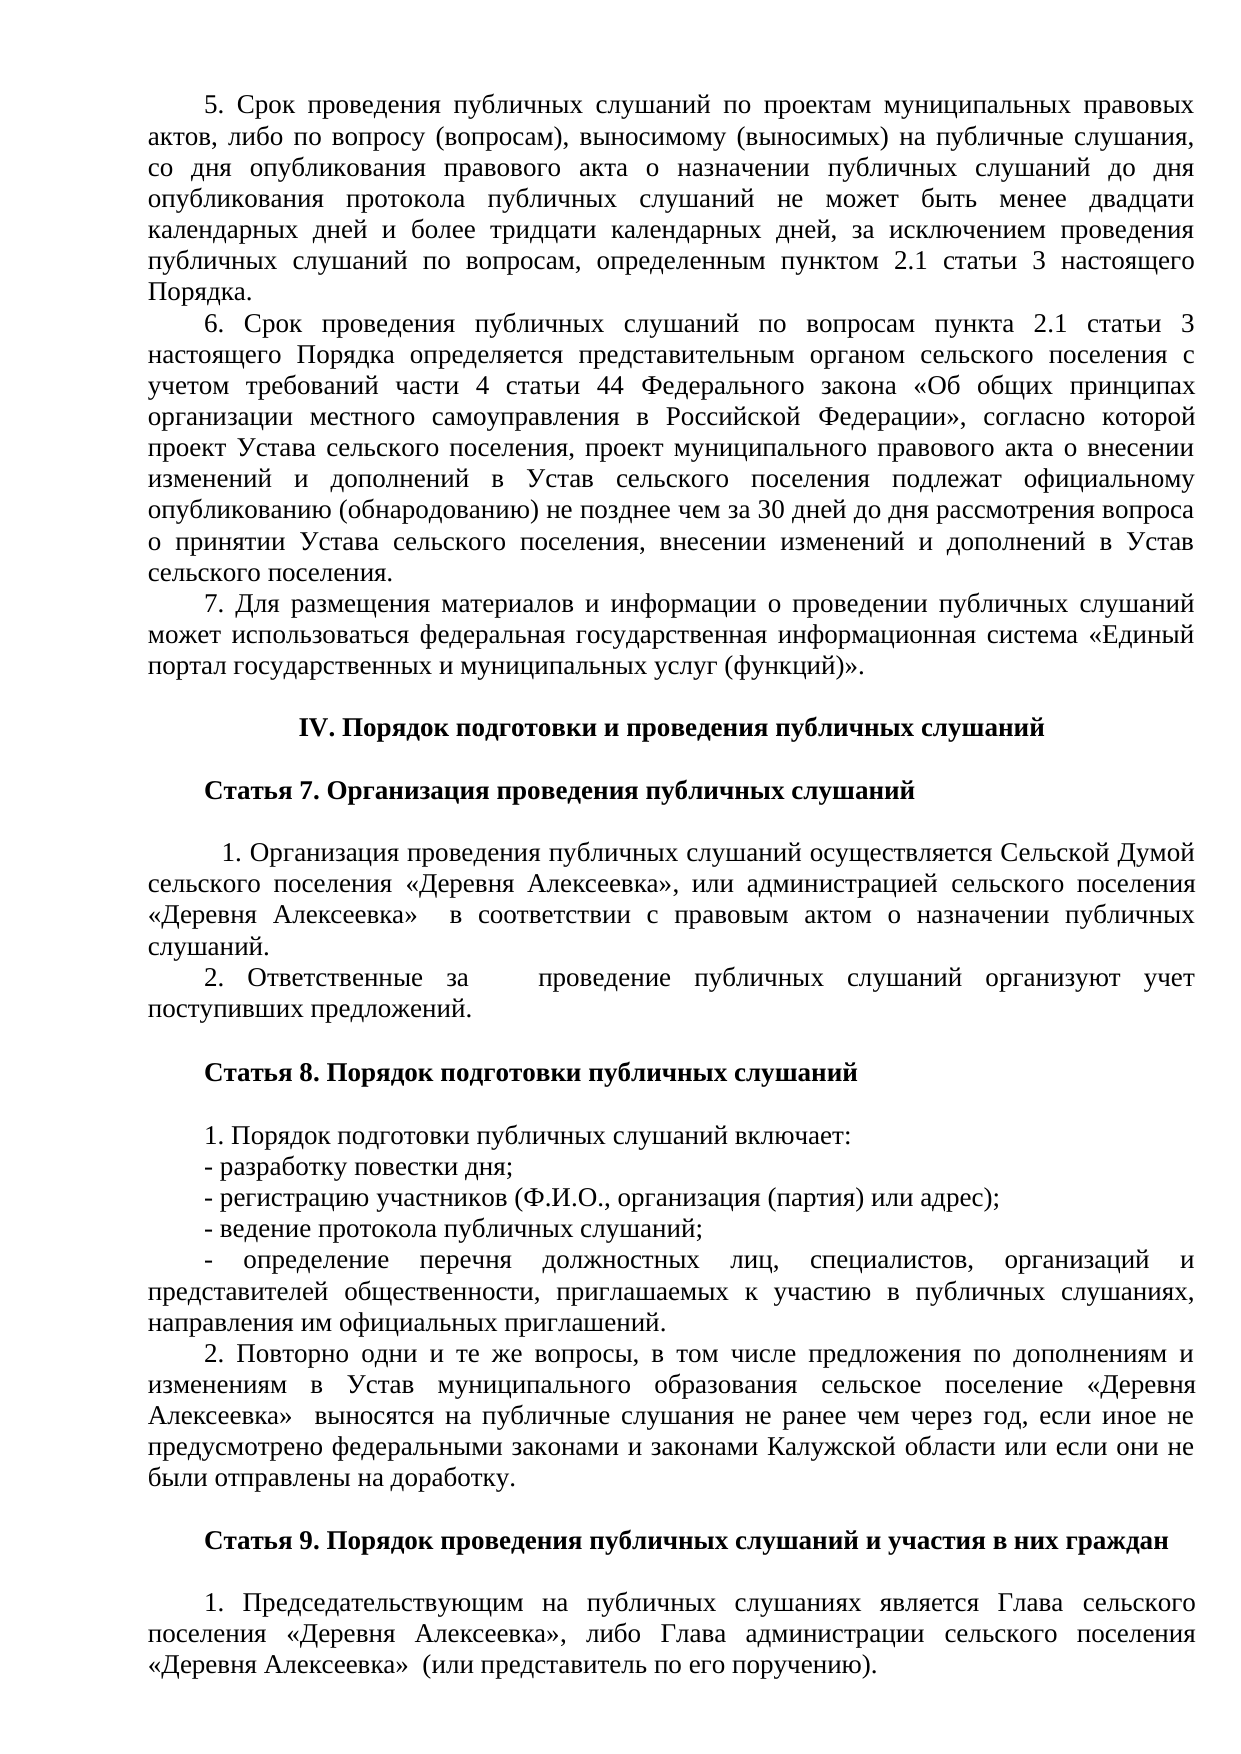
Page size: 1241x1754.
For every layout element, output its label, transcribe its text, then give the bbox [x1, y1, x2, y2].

text 1. Председательствующим на публичных слушаниях является Глава сельского поселения «Деревня Алексеевка», либо Глава администрации сельского поселения «Деревня Алексеевка» (или представитель по его поручению). [148, 1586, 1196, 1679]
title Статья 7. Организация проведения публичных слушаний [148, 774, 1196, 805]
text - определение перечня должностных лиц, специалистов, организаций и представителей общественности, приглашаемых к участию в публичных слушаниях, направления им официальных приглашений. [148, 1243, 1196, 1337]
text 1. Порядок подготовки публичных слушаний включает: [148, 1119, 1196, 1150]
text - разработку повестки дня; [148, 1150, 1196, 1181]
text - ведение протокола публичных слушаний; [148, 1212, 1196, 1243]
title IV. Порядок подготовки и проведения публичных слушаний [148, 712, 1196, 743]
title Статья 8. Порядок подготовки публичных слушаний [148, 1057, 1196, 1088]
text 7. Для размещения материалов и информации о проведении публичных слушаний может использоваться федеральная государственная информационная система «Единый портал государственных и муниципальных услуг (функций)». [148, 587, 1196, 680]
text 2. Повторно одни и те же вопросы, в том числе предложения по дополнениям и изменениям в Устав муниципального образования сельское поселение «Деревня Алексеевка» выносятся на публичные слушания не ранее чем через год, если иное не предусмотрено федеральными законами и законами Калужской области или если они не были отправлены на доработку. [148, 1337, 1196, 1493]
text 6. Срок проведения публичных слушаний по вопросам пункта 2.1 статьи 3 настоящего Порядка определяется представительным органом сельского поселения с учетом требований части 4 статьи 44 Федерального закона «Об общих принципах организации местного самоуправления в Российской Федерации», согласно которой проект Устава сельского поселения, проект муниципального правового акта о внесении изменений и дополнений в Устав сельского поселения подлежат официальному опубликованию (обнародованию) не позднее чем за 30 дней до дня рассмотрения вопроса о принятии Устава сельского поселения, внесении изменений и дополнений в Устав сельского поселения. [148, 307, 1196, 587]
title Статья 9. Порядок проведения публичных слушаний и участия в них граждан [148, 1524, 1196, 1555]
text 5. Срок проведения публичных слушаний по проектам муниципальных правовых актов, либо по вопросу (вопросам), выносимому (выносимых) на публичные слушания, со дня опубликования правового акта о назначении публичных слушаний до дня опубликования протокола публичных слушаний не может быть менее двадцати календарных дней и более тридцати календарных дней, за исключением проведения публичных слушаний по вопросам, определенным пунктом 2.1 статьи 3 настоящего Порядка. [148, 89, 1196, 307]
text 1. Организация проведения публичных слушаний осуществляется Сельской Думой сельского поселения «Деревня Алексеевка», или администрацией сельского поселения «Деревня Алексеевка» в соответствии с правовым актом о назначении публичных слушаний. [148, 836, 1196, 961]
text 2. Ответственные за проведение публичных слушаний организуют учет поступивших предложений. [148, 961, 1196, 1023]
text - регистрацию участников (Ф.И.О., организация (партия) или адрес); [148, 1181, 1196, 1212]
